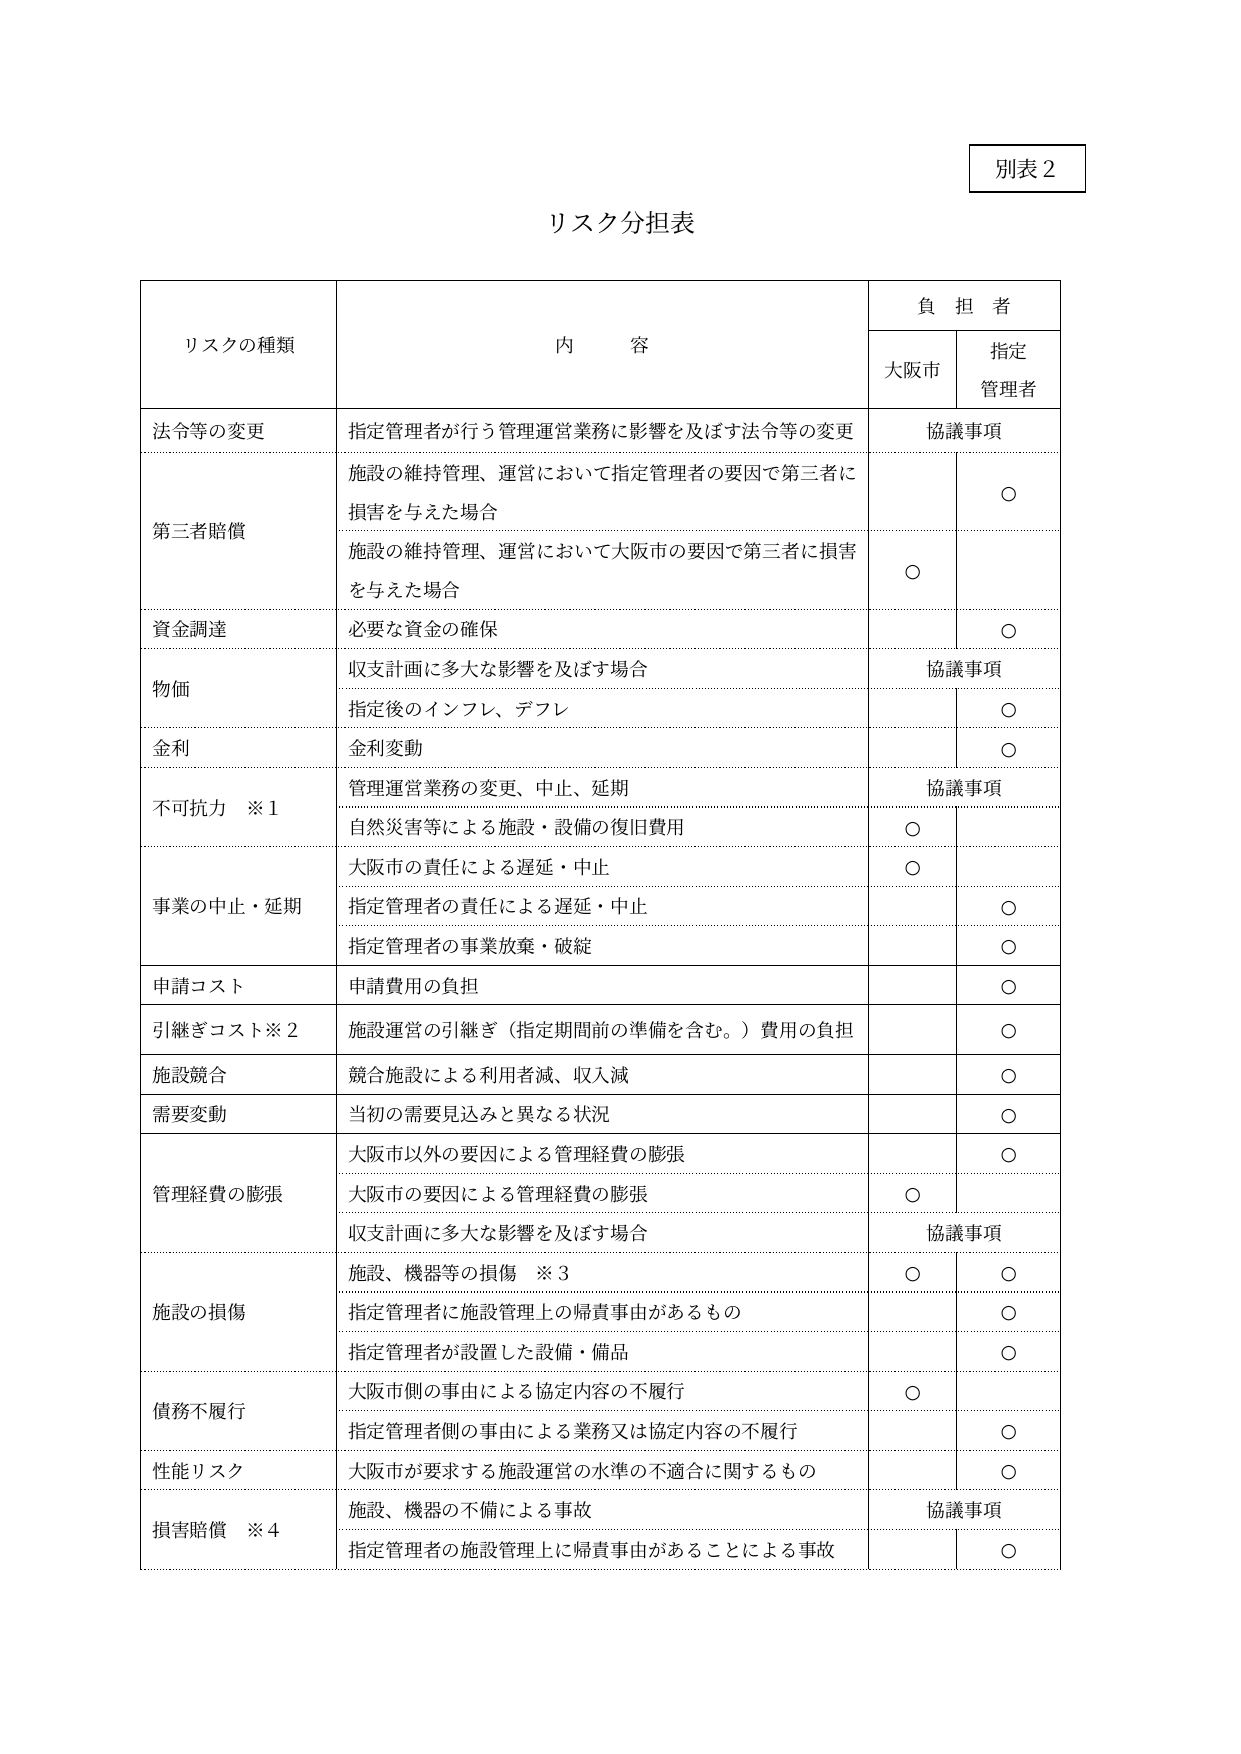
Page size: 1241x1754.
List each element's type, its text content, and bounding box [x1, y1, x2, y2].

table_cell [869, 1410, 956, 1450]
table_cell 協議事項 [869, 1489, 1060, 1529]
table_cell ○ [957, 688, 1060, 727]
table_cell 当初の需要見込みと異なる状況 [337, 1095, 868, 1133]
table_cell 協議事項 [869, 409, 1060, 452]
table_cell 指定後のインフレ、デフレ [337, 688, 868, 727]
table_cell 指定管理者側の事由による業務又は協定内容の不履行 [337, 1410, 868, 1450]
table_cell ○ [957, 452, 1060, 530]
table_header リスクの種類 [141, 281, 336, 408]
table_cell 申請費用の負担 [337, 966, 868, 1004]
table_cell 不可抗力 ※１ [141, 767, 336, 846]
table_cell 施設競合 [141, 1055, 336, 1093]
table_cell ○ [957, 1005, 1060, 1054]
table_cell 管理経費の膨張 [141, 1134, 336, 1252]
table_cell [869, 1291, 956, 1331]
table_cell 指定管理者の責任による遅延・中止 [337, 886, 868, 925]
table_cell 大阪市側の事由による協定内容の不履行 [337, 1371, 868, 1410]
table_cell ○ [957, 1291, 1060, 1331]
table_cell 大阪市の責任による遅延・中止 [337, 846, 868, 886]
table_cell [957, 806, 1060, 846]
table_cell 事業の中止・延期 [141, 846, 336, 965]
table_cell ○ [869, 806, 956, 846]
table_cell 指定管理者の施設管理上に帰責事由があることによる事故 [337, 1529, 868, 1568]
table_cell [869, 1529, 956, 1568]
table_cell [869, 1450, 956, 1489]
table_cell [869, 609, 956, 648]
table_cell 指定管理者が行う管理運営業務に影響を及ぼす法令等の変更 [337, 409, 868, 452]
table_cell [869, 925, 956, 965]
table_cell ○ [957, 1055, 1060, 1093]
table_cell 施設の損傷 [141, 1252, 336, 1371]
table_cell 需要変動 [141, 1095, 336, 1133]
table_cell ○ [869, 846, 956, 886]
table_cell ○ [957, 1331, 1060, 1371]
table_cell ○ [957, 1134, 1060, 1173]
table_cell 損害賠償 ※４ [141, 1489, 336, 1568]
table_cell 施設の維持管理、運営において大阪市の要因で第三者に損害を与えた場合 [337, 530, 868, 608]
table_cell 収支計画に多大な影響を及ぼす場合 [337, 648, 868, 688]
table_cell [957, 846, 1060, 886]
table_cell [957, 1371, 1060, 1410]
table_cell [869, 1331, 956, 1371]
table_header 内 容 [337, 281, 868, 408]
table_cell ○ [957, 1529, 1060, 1568]
table_cell ○ [957, 1095, 1060, 1133]
table_cell 引継ぎコスト※２ [141, 1005, 336, 1054]
table_cell ○ [957, 727, 1060, 767]
table_cell 指定管理者の事業放棄・破綻 [337, 925, 868, 965]
table_cell 必要な資金の確保 [337, 609, 868, 648]
table_cell 金利変動 [337, 727, 868, 767]
table_cell 申請コスト [141, 966, 336, 1004]
table_cell ○ [869, 530, 956, 608]
table_header 負 担 者 [869, 281, 1060, 330]
table_cell 指定管理者に施設管理上の帰責事由があるもの [337, 1291, 868, 1331]
table_cell 資金調達 [141, 609, 336, 648]
text リスク分担表 [148, 202, 1092, 241]
table_cell 施設の維持管理、運営において指定管理者の要因で第三者に損害を与えた場合 [337, 452, 868, 530]
table_cell 第三者賠償 [141, 452, 336, 608]
table_cell 大阪市 [869, 331, 956, 408]
table_cell 大阪市の要因による管理経費の膨張 [337, 1173, 868, 1212]
table_cell ○ [957, 1252, 1060, 1291]
table_cell [869, 1134, 956, 1173]
table_cell 施設、機器の不備による事故 [337, 1489, 868, 1529]
table_cell [957, 1173, 1060, 1212]
table_cell 金利 [141, 727, 336, 767]
table_cell [869, 1095, 956, 1133]
table_cell ○ [957, 609, 1060, 648]
table_cell 性能リスク [141, 1450, 336, 1489]
table_cell 大阪市以外の要因による管理経費の膨張 [337, 1134, 868, 1173]
table_cell ○ [957, 1410, 1060, 1450]
table_cell 指定 管理者 [957, 331, 1060, 408]
table_cell ○ [869, 1173, 956, 1212]
table_cell [869, 1055, 956, 1093]
table_cell ○ [957, 886, 1060, 925]
table_cell 大阪市が要求する施設運営の水準の不適合に関するもの [337, 1450, 868, 1489]
table_cell 競合施設による利用者減、収入減 [337, 1055, 868, 1093]
table_cell 施設運営の引継ぎ（指定期間前の準備を含む。）費用の負担 [337, 1005, 868, 1054]
table_cell ○ [957, 1450, 1060, 1489]
table_cell ○ [957, 966, 1060, 1004]
table_cell 協議事項 [869, 648, 1060, 688]
table_cell ○ [869, 1252, 956, 1291]
table_cell 協議事項 [869, 767, 1060, 806]
table_cell 物価 [141, 648, 336, 727]
table_cell ○ [957, 925, 1060, 965]
table_cell [869, 1005, 956, 1054]
table_cell [869, 727, 956, 767]
table_cell 管理運営業務の変更、中止、延期 [337, 767, 868, 806]
table_cell 指定管理者が設置した設備・備品 [337, 1331, 868, 1371]
table_cell 収支計画に多大な影響を及ぼす場合 [337, 1212, 868, 1252]
table_cell 法令等の変更 [141, 409, 336, 452]
table_cell [869, 688, 956, 727]
table_cell [869, 452, 956, 530]
table_cell [957, 530, 1060, 608]
table_cell [869, 886, 956, 925]
table_cell 施設、機器等の損傷 ※３ [337, 1252, 868, 1291]
table_cell 協議事項 [869, 1212, 1060, 1252]
table_cell [869, 966, 956, 1004]
table_cell ○ [869, 1371, 956, 1410]
table_cell 債務不履行 [141, 1371, 336, 1450]
table_cell 自然災害等による施設・設備の復旧費用 [337, 806, 868, 846]
